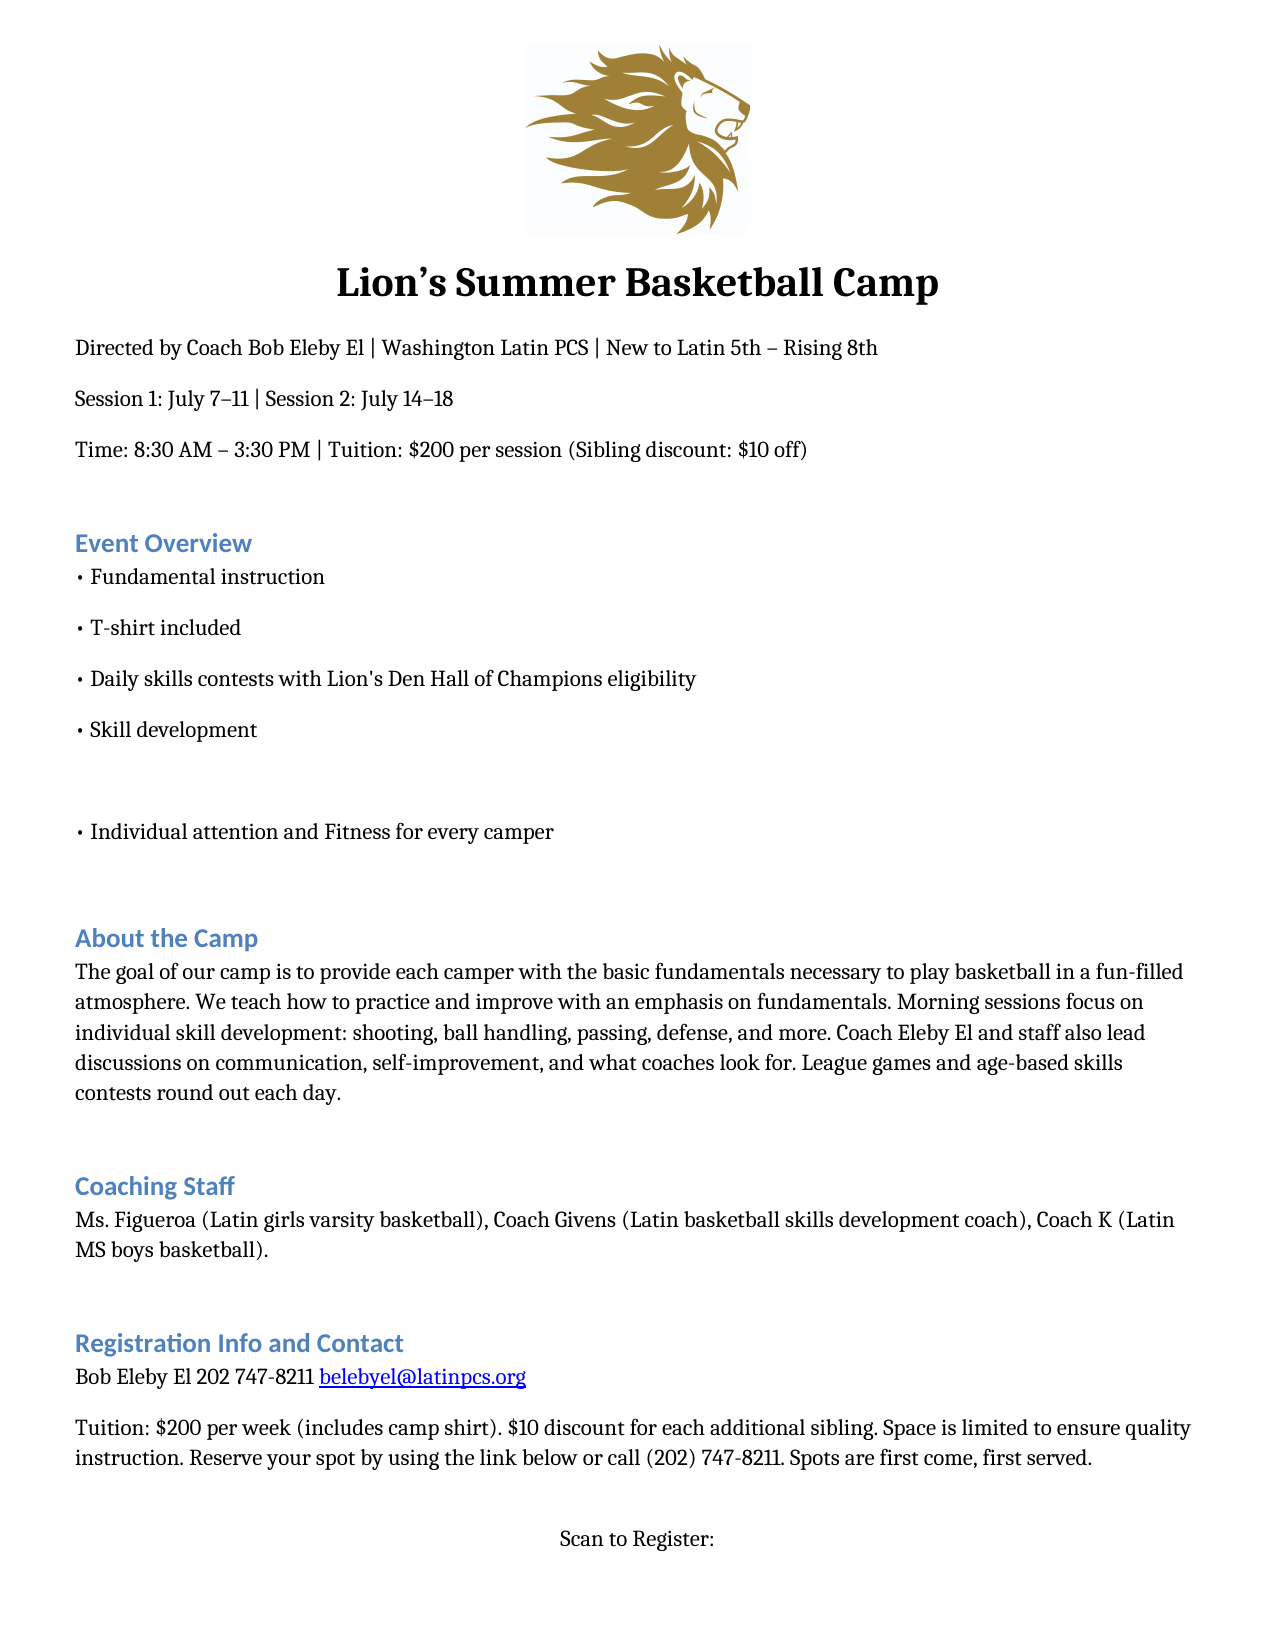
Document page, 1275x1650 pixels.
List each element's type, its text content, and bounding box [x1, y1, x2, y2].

text Session 1: July 7–11 | Session 2: July 14–18 [75, 386, 1200, 412]
text Scan to Register: [75, 1496, 1200, 1552]
text Bob Eleby El 202 747-8211 belebyel@latinpcs.org [75, 1364, 1200, 1390]
text The goal of our camp is to provide each camper with the basic fundamentals necessary to play basketball in a fun-filled atmosphere. We teach how to practice and improve with an emphasis on fundamentals. Morning sessions focus on individual skill development: shooting, ball handling, passing, defense, and more. Coach Eleby El and staff also lead discussions on communication, self-improvement, and what coaches look for. League games and age-based skills contests round out each day. [75, 959, 1200, 1106]
text • Fundamental instruction [75, 564, 1200, 590]
text Ms. Figueroa (Latin girls varsity basketball), Coach Givens (Latin basketball skills development coach), Coach K (Latin MS boys basketball). [75, 1207, 1200, 1263]
text Lion’s Summer Basketball Camp [75, 259, 1200, 307]
text • Skill development [75, 717, 1200, 743]
subtitle Registration Info and Contact [75, 1288, 1200, 1359]
picture [525, 45, 750, 234]
subtitle About the Camp [75, 921, 1200, 954]
text • Daily skills contests with Lion's Den Hall of Champions eligibility [75, 666, 1200, 692]
text Tuition: $200 per week (includes camp shirt). $10 discount for each additional sibling. Space is limited to ensure quality instruction. Reserve your spot by using the link below or call (202) 747-8211. Spots are first come, first served. [75, 1415, 1200, 1471]
text Time: 8:30 AM – 3:30 PM | Tuition: $200 per session (Sibling discount: $10 off) [75, 437, 1200, 463]
text • T-shirt included [75, 615, 1200, 641]
subtitle Coaching Staff [75, 1131, 1200, 1202]
text Directed by Coach Bob Eleby El | Washington Latin PCS | New to Latin 5th – Rising 8th [75, 335, 1200, 361]
text • Individual attention and Fitness for every camper [75, 819, 1200, 845]
subtitle Event Overview [75, 488, 1200, 559]
